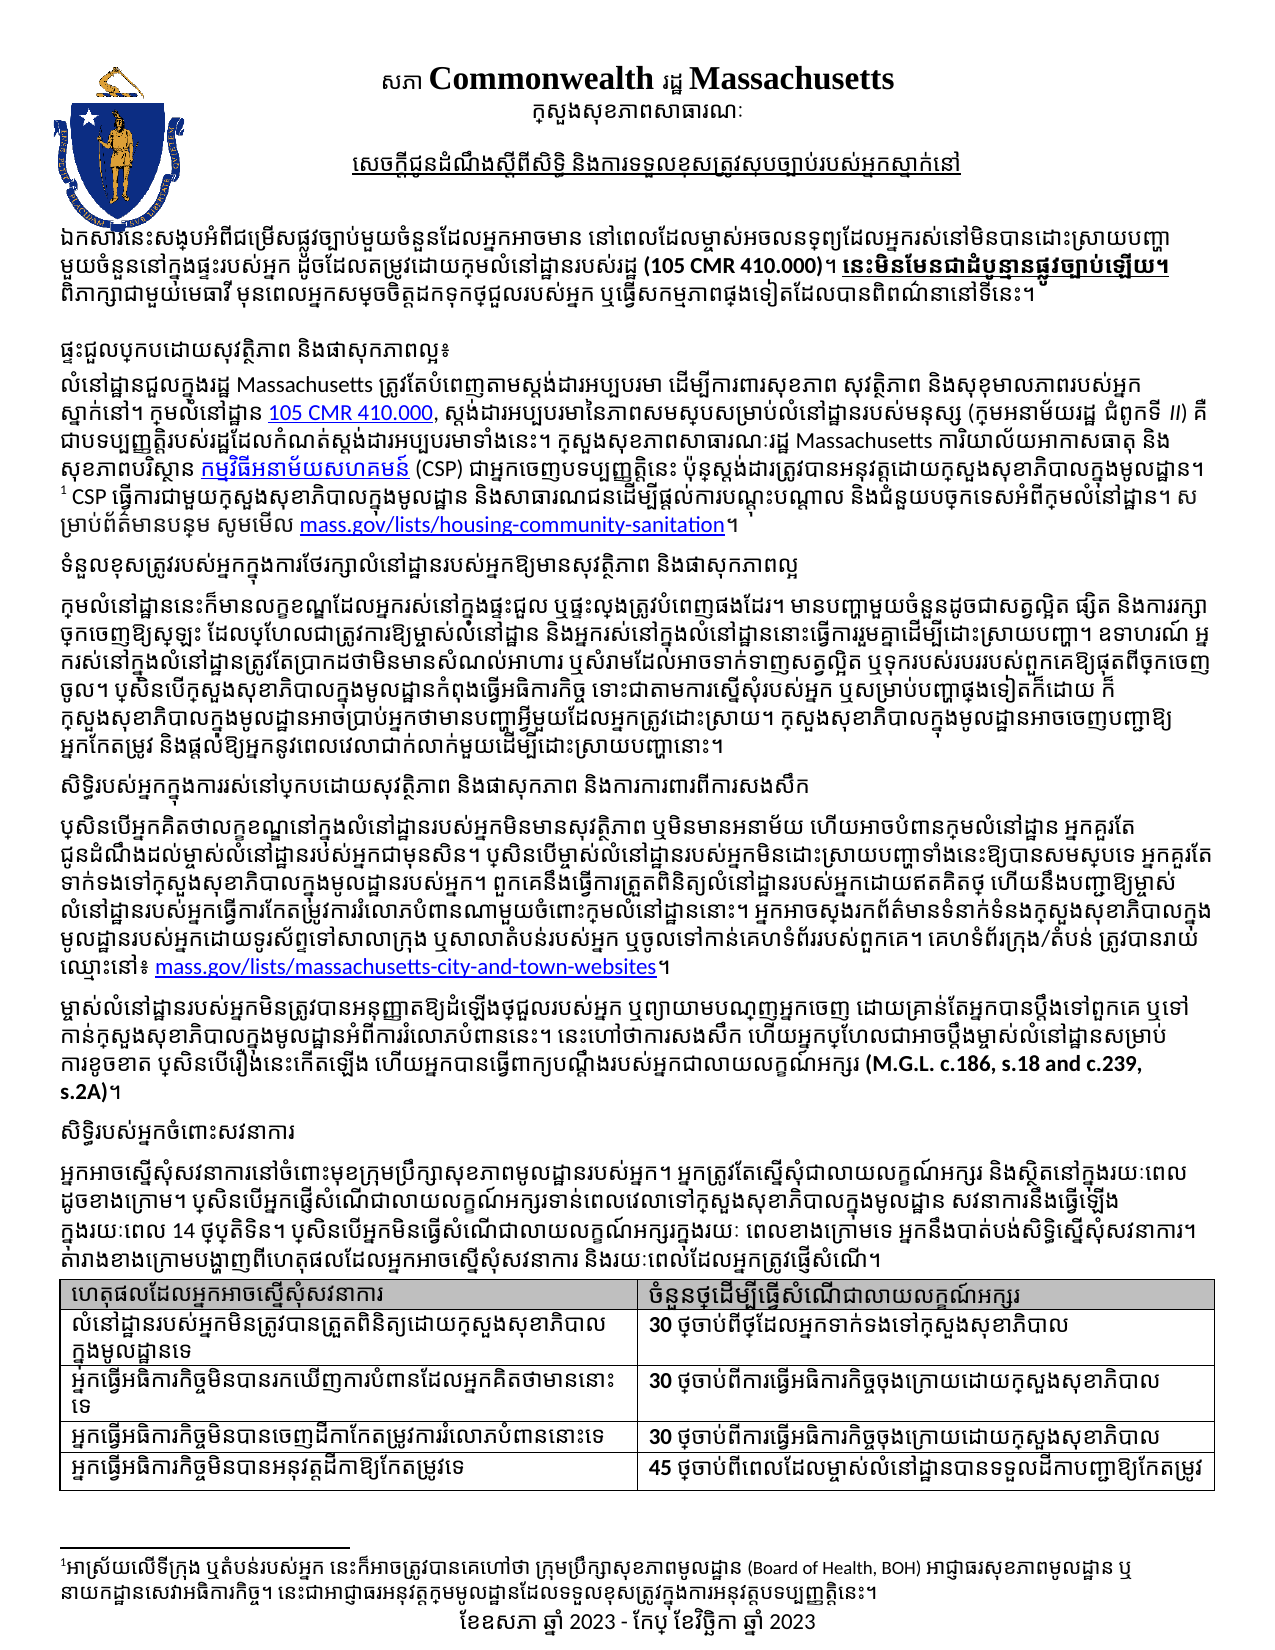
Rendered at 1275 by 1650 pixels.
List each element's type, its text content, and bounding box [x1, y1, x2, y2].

table_header ចំនួនថ្ងៃដើម្បីធ្វើសំណើជាលាយលក្ខណ៍អក្សរ [638, 1280, 1214, 1309]
text អ្នកអាចស្នើសុំសវនាការនៅចំពោះមុខក្រុមប្រឹក្សាសុខភាពមូលដ្ឋានរបស់អ្នក។ អ្នកត្រូវតែស្នើសុំជាលាយលក្ខណ៍អក្សរ និងស្ថិតនៅក្នុងរយៈពេលដូចខាងក្រោម។ ប្រសិនបើអ្នកផ្ញើសំណើជាលាយលក្ខណ៍អក្សរទាន់ពេលវេលាទៅក្រសួងសុខាភិបាលក្នុងមូលដ្ឋាន សវនាការនឹងធ្វើឡើងក្នុងរយៈពេល 14 ថ្ងៃប្រតិទិន។ ប្រសិនបើអ្នកមិនធ្វើសំណើជាលាយលក្ខណ៍អក្សរក្នុងរយៈ ពេលខាងក្រោមទេ អ្នកនឹងបាត់បង់សិទ្ធិស្នើសុំសវនាការ។ តារាងខាងក្រោមបង្ហាញពីហេតុផលដែលអ្នកអាចស្នើសុំសវនាការ និងរយៈពេលដែលអ្នកត្រូវផ្ញើសំណើ។ [60, 1158, 1215, 1273]
picture [53, 67, 185, 232]
table_cell អ្នកធ្វើអធិការកិច្ចមិនបានអនុវត្តដីកាឱ្យកែតម្រូវទេ [61, 1453, 637, 1490]
table_cell 30 ថ្ងៃចាប់ពីការធ្វើអធិការកិច្ចចុងក្រោយដោយក្រសួងសុខាភិបាល [638, 1422, 1214, 1452]
text សភា Commonwealth រដ្ឋ Massachusetts [60, 58, 1215, 96]
text ប្រសិនបើអ្នកគិតថាលក្ខខណ្ឌនៅក្នុងលំនៅដ្ឋានរបស់អ្នកមិនមានសុវត្ថិភាព ឬមិនមានអនាម័យ ហើយអាចបំពានក្រមលំនៅដ្ឋាន អ្នកគួរតែជូនដំណឹងដល់ម្ចាស់លំនៅដ្ឋានរបស់អ្នកជាមុនសិន។ ប្រសិនបើម្ចាស់លំនៅដ្ឋានរបស់អ្នកមិនដោះស្រាយបញ្ហាទាំងនេះឱ្យបានសមស្របទេ អ្នកគួរតែទាក់ទងទៅក្រសួងសុខាភិបាលក្នុងមូលដ្ឋានរបស់អ្នក។ ពួកគេនឹងធ្វើការត្រួតពិនិត្យលំនៅដ្ឋានរបស់អ្នកដោយឥតគិតថ្លៃ ហើយនឹងបញ្ជាឱ្យម្ចាស់លំនៅដ្ឋានរបស់អ្នកធ្វើការកែតម្រូវការរំលោភបំពានណាមួយចំពោះក្រមលំនៅដ្ឋាននោះ។ អ្នកអាចស្វែងរកព័ត៌មានទំនាក់ទំនងក្រសួងសុខាភិបាលក្នុងមូលដ្ឋានរបស់អ្នកដោយទូរស័ព្ទទៅសាលាក្រុង ឬសាលាតំបន់របស់អ្នក ឬចូលទៅកាន់គេហទំព័ររបស់ពួកគេ។ គេហទំព័រក្រុង/តំបន់ ត្រូវបានរាយឈ្មោះនៅ៖ mass.gov/lists/massachusetts-city-and-town-websites។ [60, 812, 1215, 980]
table_header ហេតុផលដែលអ្នកអាចស្នើសុំសវនាការ [61, 1280, 637, 1309]
text សិទ្ធិរបស់អ្នកក្នុងការរស់នៅប្រកបដោយសុវត្ថិភាព និងផាសុកភាព និងការការពារពីការសងសឹក [60, 772, 1215, 799]
text ឯកសារនេះសង្ខេបអំពីជម្រើសផ្លូវច្បាប់មួយចំនួនដែលអ្នកអាចមាន នៅពេលដែលម្ចាស់អចលនទ្រព្យដែលអ្នករស់នៅមិនបានដោះស្រាយបញ្ហាមួយចំនួននៅក្នុងផ្ទះរបស់អ្នក ដូចដែលតម្រូវដោយក្រមលំនៅដ្ឋានរបស់រដ្ឋ (105 CMR 410.000)។ នេះមិនមែនជាដំបូន្មានផ្លូវច្បាប់ឡើយ។ ពិភាក្សាជាមួយមេធាវី មុនពេលអ្នកសម្រេចចិត្តដកទុកថ្លៃជួលរបស់អ្នក ឬធ្វើសកម្មភាពផ្សេងទៀតដែលបានពិពណ៌នានៅទីនេះ។ [60, 223, 1215, 336]
table_cell លំនៅដ្ឋានរបស់អ្នកមិនត្រូវបានត្រួតពិនិត្យដោយក្រសួងសុខាភិបាលក្នុងមូលដ្ឋានទេ [61, 1310, 637, 1365]
text ក្រមលំនៅដ្ឋាននេះក៏មានលក្ខខណ្ឌដែលអ្នករស់នៅក្នុងផ្ទះជួល ឬផ្ទះល្វែងត្រូវបំពេញផងដែរ។ មានបញ្ហាមួយចំនួនដូចជាសត្វល្អិត ផ្សិត និងការរក្សាច្រកចេញឱ្យស្រឡះ ដែលប្រហែលជាត្រូវការឱ្យម្ចាស់លំនៅដ្ឋាន និងអ្នករស់នៅក្នុងលំនៅដ្ឋាននោះធ្វើការរួមគ្នាដើម្បីដោះស្រាយបញ្ហា។ ឧទាហរណ៍ អ្នករស់នៅក្នុងលំនៅដ្ឋានត្រូវតែប្រាកដថាមិនមានសំណល់អាហារ ឬសំរាមដែលអាចទាក់ទាញសត្វល្អិត ឬទុករបស់របររបស់ពួកគេឱ្យផុតពីច្រកចេញចូល។ ប្រសិនបើក្រសួងសុខាភិបាលក្នុងមូលដ្ឋានកំពុងធ្វើអធិការកិច្ច ទោះជាតាមការស្នើសុំរបស់អ្នក ឬសម្រាប់បញ្ហាផ្សេងទៀតក៏ដោយ ក៏ក្រសួងសុខាភិបាលក្នុងមូលដ្ឋានអាចប្រាប់អ្នកថាមានបញ្ហាអ្វីមួយដែលអ្នកត្រូវដោះស្រាយ។ ក្រសួងសុខាភិបាលក្នុងមូលដ្ឋានអាចចេញបញ្ជាឱ្យអ្នកកែតម្រូវ និងផ្តល់ឱ្យអ្នកនូវពេលវេលាជាក់លាក់មួយដើម្បីដោះស្រាយបញ្ហានោះ។ [60, 591, 1215, 759]
text សិទ្ធិរបស់អ្នកចំពោះសវនាការ [60, 1117, 1215, 1145]
text លំនៅដ្ឋានជួលក្នុងរដ្ឋ Massachusetts ត្រូវតែបំពេញតាមស្តង់ដារអប្បបរមា ដើម្បីការពារសុខភាព សុវត្ថិភាព និងសុខុមាលភាពរបស់អ្នកស្នាក់នៅ។ ក្រមលំនៅដ្ឋាន 105 CMR 410.000, ស្តង់ដារអប្បបរមានៃភាពសមស្របសម្រាប់លំនៅដ្ឋានរបស់មនុស្ស (ក្រមអនាម័យរដ្ឋ ជំពូកទី II) គឺជាបទប្បញ្ញត្តិរបស់រដ្ឋដែលកំណត់ស្តង់ដារអប្បបរមាទាំងនេះ។ ក្រសួងសុខភាពសាធារណៈរដ្ឋ Massachusetts ការិយាល័យអាកាសធាតុ និងសុខភាពបរិស្ថាន កម្មវិធីអនាម័យសហគមន៍ (CSP) ជាអ្នកចេញបទប្បញ្ញត្តិនេះ ប៉ុន្តែស្តង់ដារត្រូវបានអនុវត្តដោយក្រសួងសុខាភិបាលក្នុងមូលដ្ឋាន។ CSP ធ្វើការជាមួយក្រសួងសុខាភិបាលក្នុងមូលដ្ឋាន និងសាធារណជនដើម្បីផ្តល់ការបណ្តុះបណ្តាល និងជំនួយបច្ចេកទេសអំពីក្រមលំនៅដ្ឋាន។ សម្រាប់ព័ត៌មានបន្ថែម សូមមើល mass.gov/lists/housing-community-sanitation។ [60, 370, 1215, 538]
table_cell អ្នកធ្វើអធិការកិច្ចមិនបានរកឃើញការបំពានដែលអ្នកគិតថាមាននោះទេ [61, 1366, 637, 1421]
text ម្ចាស់លំនៅដ្ឋានរបស់អ្នកមិនត្រូវបានអនុញ្ញាតឱ្យដំឡើងថ្លៃជួលរបស់អ្នក ឬព្យាយាមបណ្តេញអ្នកចេញ ដោយគ្រាន់តែអ្នកបានប្តឹងទៅពួកគេ ឬទៅកាន់ក្រសួងសុខាភិបាលក្នុងមូលដ្ឋានអំពីការរំលោភបំពាននេះ។ នេះហៅថាការសងសឹក ហើយអ្នកប្រហែលជាអាចប្តឹងម្ចាស់លំនៅដ្ឋានសម្រាប់ការខូចខាត ប្រសិនបើរឿងនេះកើតឡើង ហើយអ្នកបានធ្វើពាក្យបណ្តឹងរបស់អ្នកជាលាយលក្ខណ៍អក្សរ (M.G.L. c.186, s.18 and c.239, s.2A)។ [60, 993, 1206, 1105]
table_cell អ្នកធ្វើអធិការកិច្ចមិនបានចេញដីកាកែតម្រូវការរំលោភបំពាននោះទេ [61, 1422, 637, 1452]
text ក្រសួងសុខភាពសាធារណៈ [185, 96, 1215, 124]
table_cell 30 ថ្ងៃចាប់ពីការធ្វើអធិការកិច្ចចុងក្រោយដោយក្រសួងសុខាភិបាល [638, 1366, 1214, 1421]
table_cell 30 ថ្ងៃចាប់ពីថ្ងៃដែលអ្នកទាក់ទងទៅក្រសួងសុខាភិបាល [638, 1310, 1214, 1365]
text ទំនួលខុសត្រូវរបស់អ្នកក្នុងការថែរក្សាលំនៅដ្ឋានរបស់អ្នកឱ្យមានសុវត្ថិភាព និងផាសុកភាពល្អ [60, 550, 1215, 578]
text សេចក្តីជូនដំណឹងស្តីពីសិទ្ធិ និងការទទួលខុសត្រូវស្របច្បាប់របស់អ្នកស្នាក់នៅ [185, 149, 1215, 177]
text ផ្ទះជួលប្រកបដោយសុវត្ថិភាព និងផាសុកភាពល្អ៖ [60, 336, 1215, 363]
table_cell 45 ថ្ងៃចាប់ពីពេលដែលម្ចាស់លំនៅដ្ឋានបានទទួលដីកាបញ្ជាឱ្យកែតម្រូវ [638, 1453, 1214, 1490]
